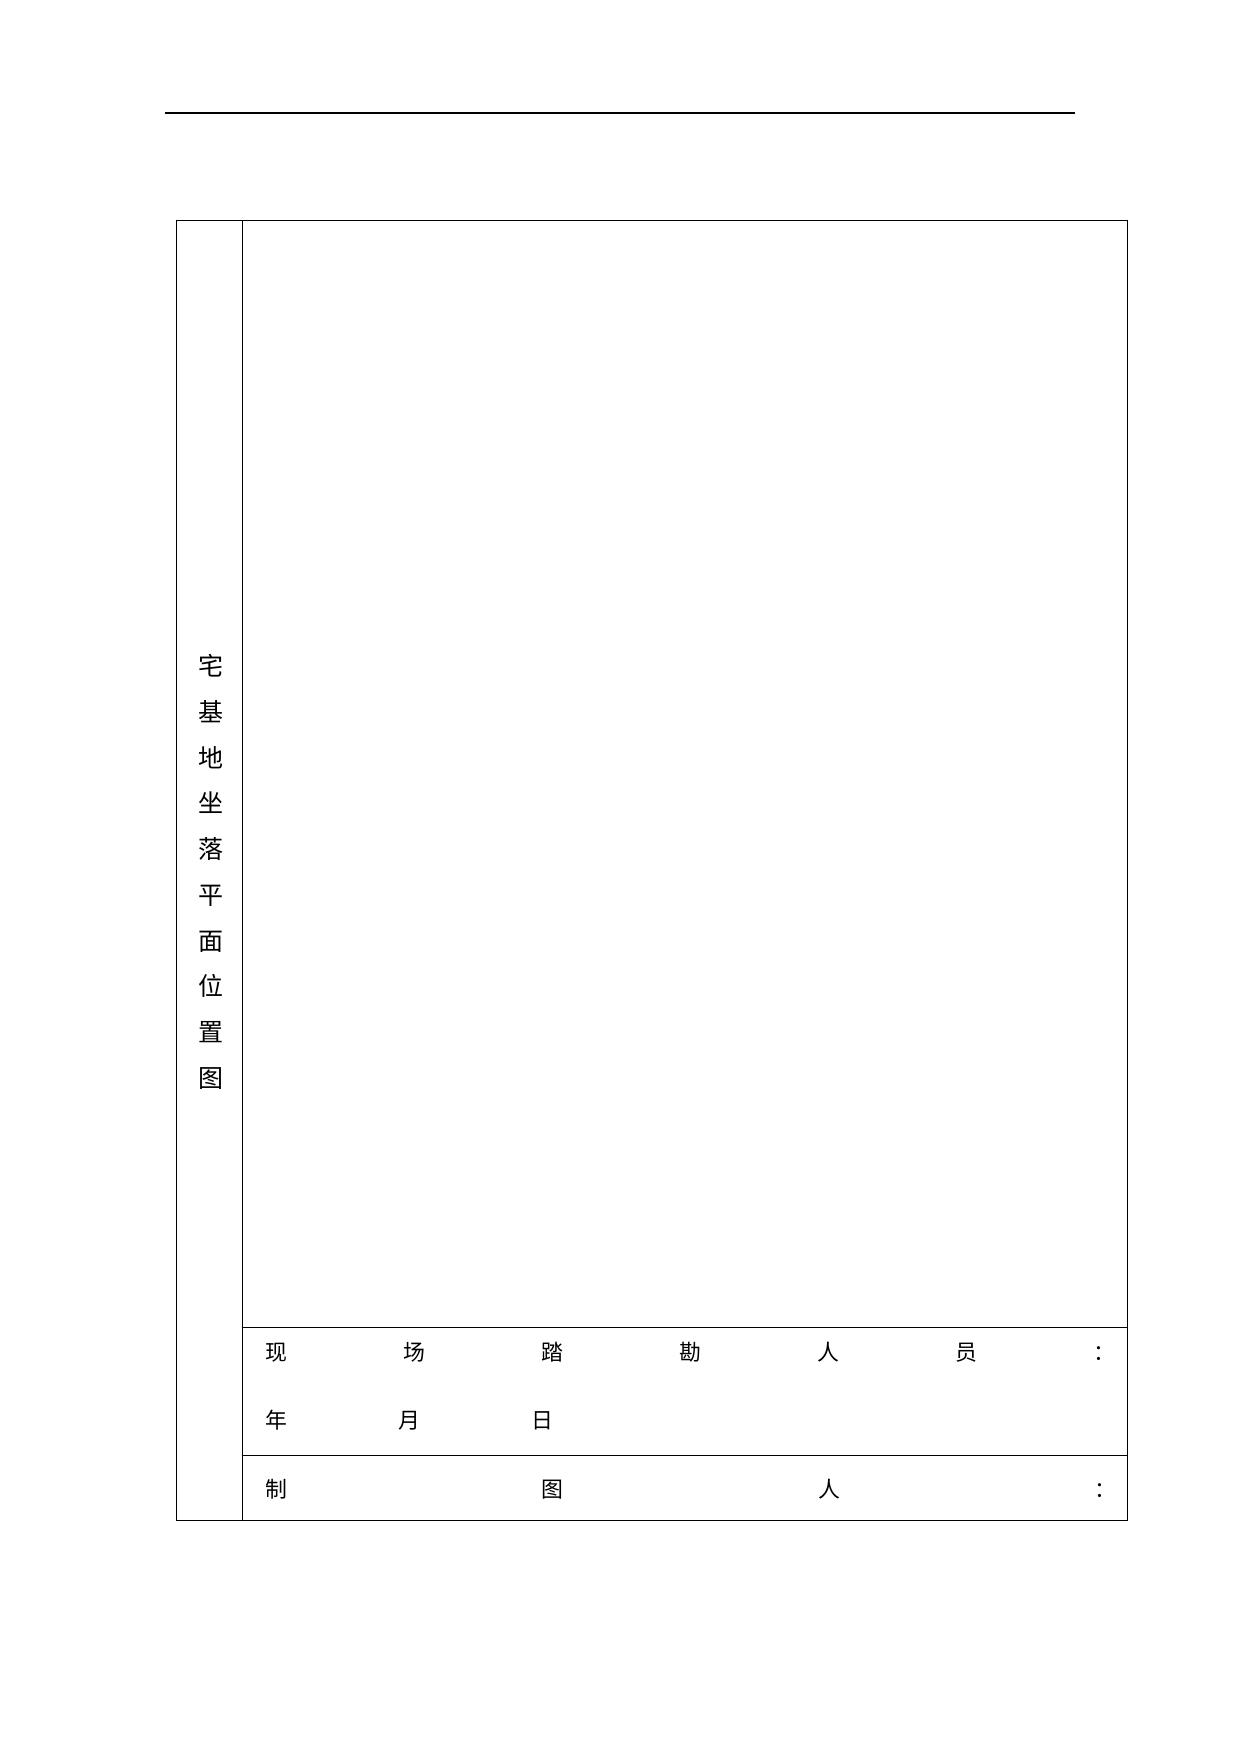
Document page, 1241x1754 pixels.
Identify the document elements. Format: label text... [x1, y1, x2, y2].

table_header 宅基地坐落平面位置图 [177, 221, 242, 1520]
table_cell 制图人： 年 月 日 [243, 1456, 1127, 1520]
table_cell 现场踏勘人员： 年 月 日 [243, 1328, 1127, 1454]
table_header [243, 221, 1127, 1327]
